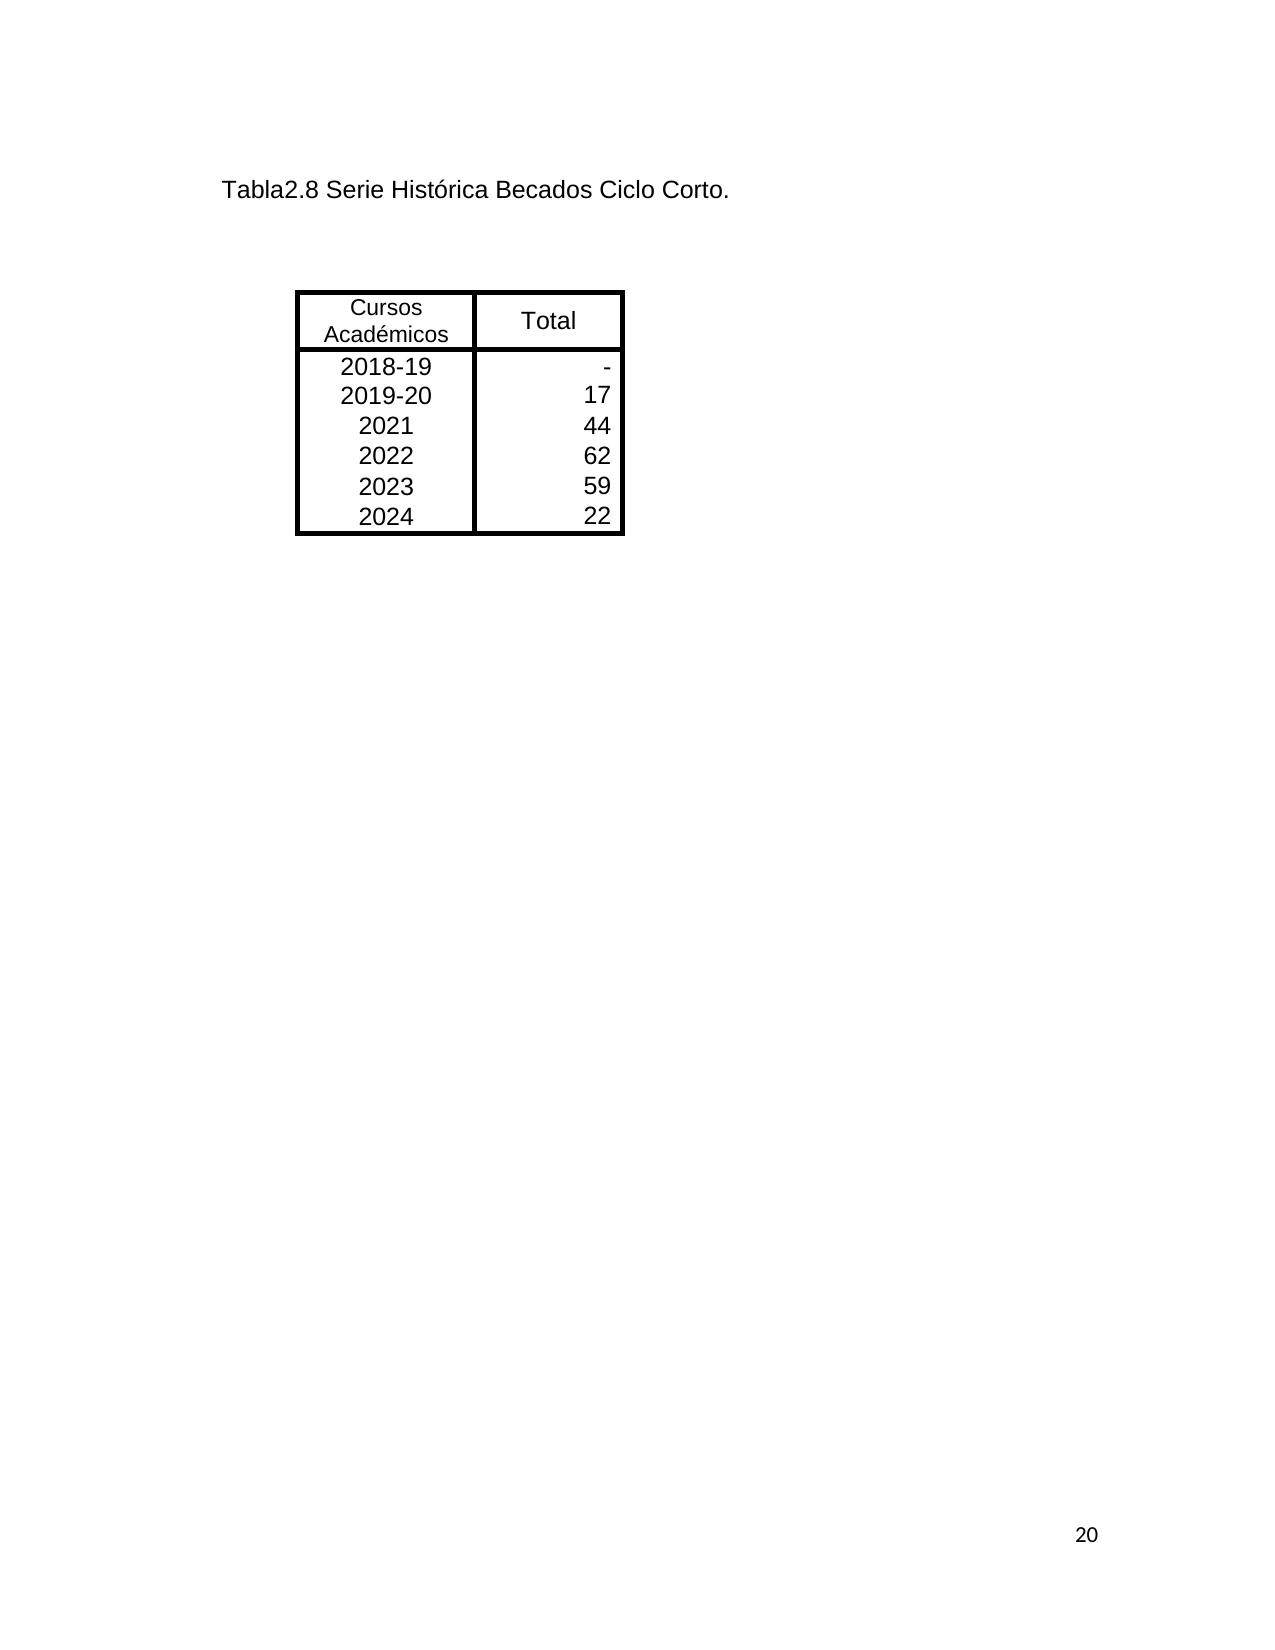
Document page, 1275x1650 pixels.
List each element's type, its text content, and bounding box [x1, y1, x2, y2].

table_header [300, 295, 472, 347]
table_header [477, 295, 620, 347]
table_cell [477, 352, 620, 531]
text Tabla2.8 Serie Histórica Becados Ciclo Corto. [221, 175, 1098, 203]
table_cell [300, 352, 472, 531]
